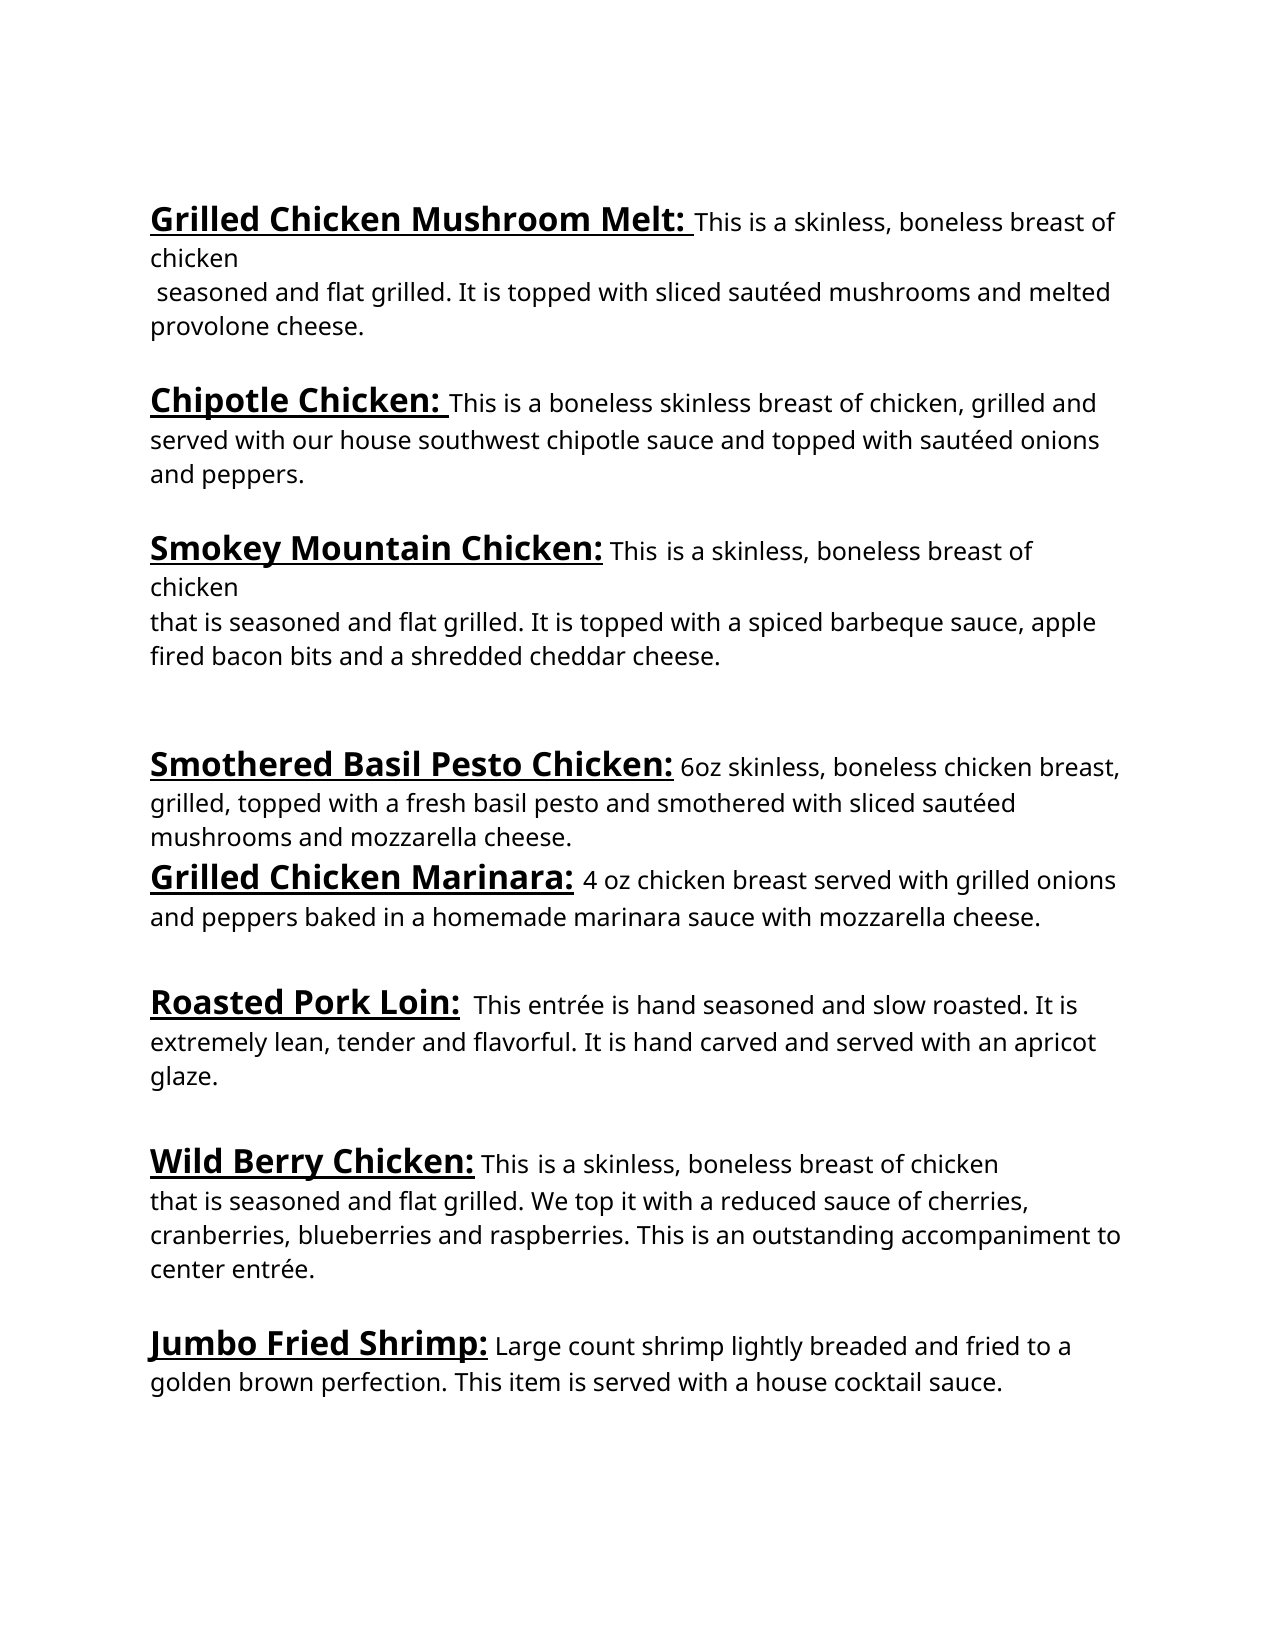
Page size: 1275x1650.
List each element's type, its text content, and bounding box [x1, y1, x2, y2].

text Smothered Basil Pesto Chicken: 6oz skinless, boneless chicken breast, grilled, topped with a fresh basil pesto and smothered with sliced sautéed mushrooms and mozzarella cheese. [150, 740, 1125, 854]
text Grilled Chicken Mushroom Melt: This is a skinless, boneless breast of chicken [150, 195, 1125, 275]
text Chipotle Chicken: This is a boneless skinless breast of chicken, grilled and served with our house southwest chipotle sauce and topped with sautéed onions and peppers. [150, 377, 1125, 491]
text that is seasoned and flat grilled. It is topped with a spiced barbeque sauce, apple fired bacon bits and a shredded cheddar cheese. [150, 604, 1125, 672]
text that is seasoned and flat grilled. We top it with a reduced sauce of cherries, cranberries, blueberries and raspberries. This is an outstanding accompaniment to center entrée. [150, 1183, 1125, 1285]
text Roasted Pork Loin: This entrée is hand seasoned and slow roasted. It is extremely lean, tender and flavorful. It is hand carved and served with an apricot glaze. [150, 979, 1125, 1092]
text Grilled Chicken Marinara: 4 oz chicken breast served with grilled onions and peppers baked in a homemade marinara sauce with mozzarella cheese. [150, 854, 1125, 933]
text Smokey Mountain Chicken: This is a skinless, boneless breast of chicken [150, 525, 1125, 604]
text Wild Berry Chicken: This is a skinless, boneless breast of chicken [150, 1138, 1125, 1183]
text Jumbo Fried Shrimp: Large count shrimp lightly breaded and fried to a golden brown perfection. This item is served with a house cocktail sauce. [150, 1319, 1125, 1399]
text seasoned and flat grilled. It is topped with sliced sautéed mushrooms and melted provolone cheese. [150, 275, 1125, 343]
